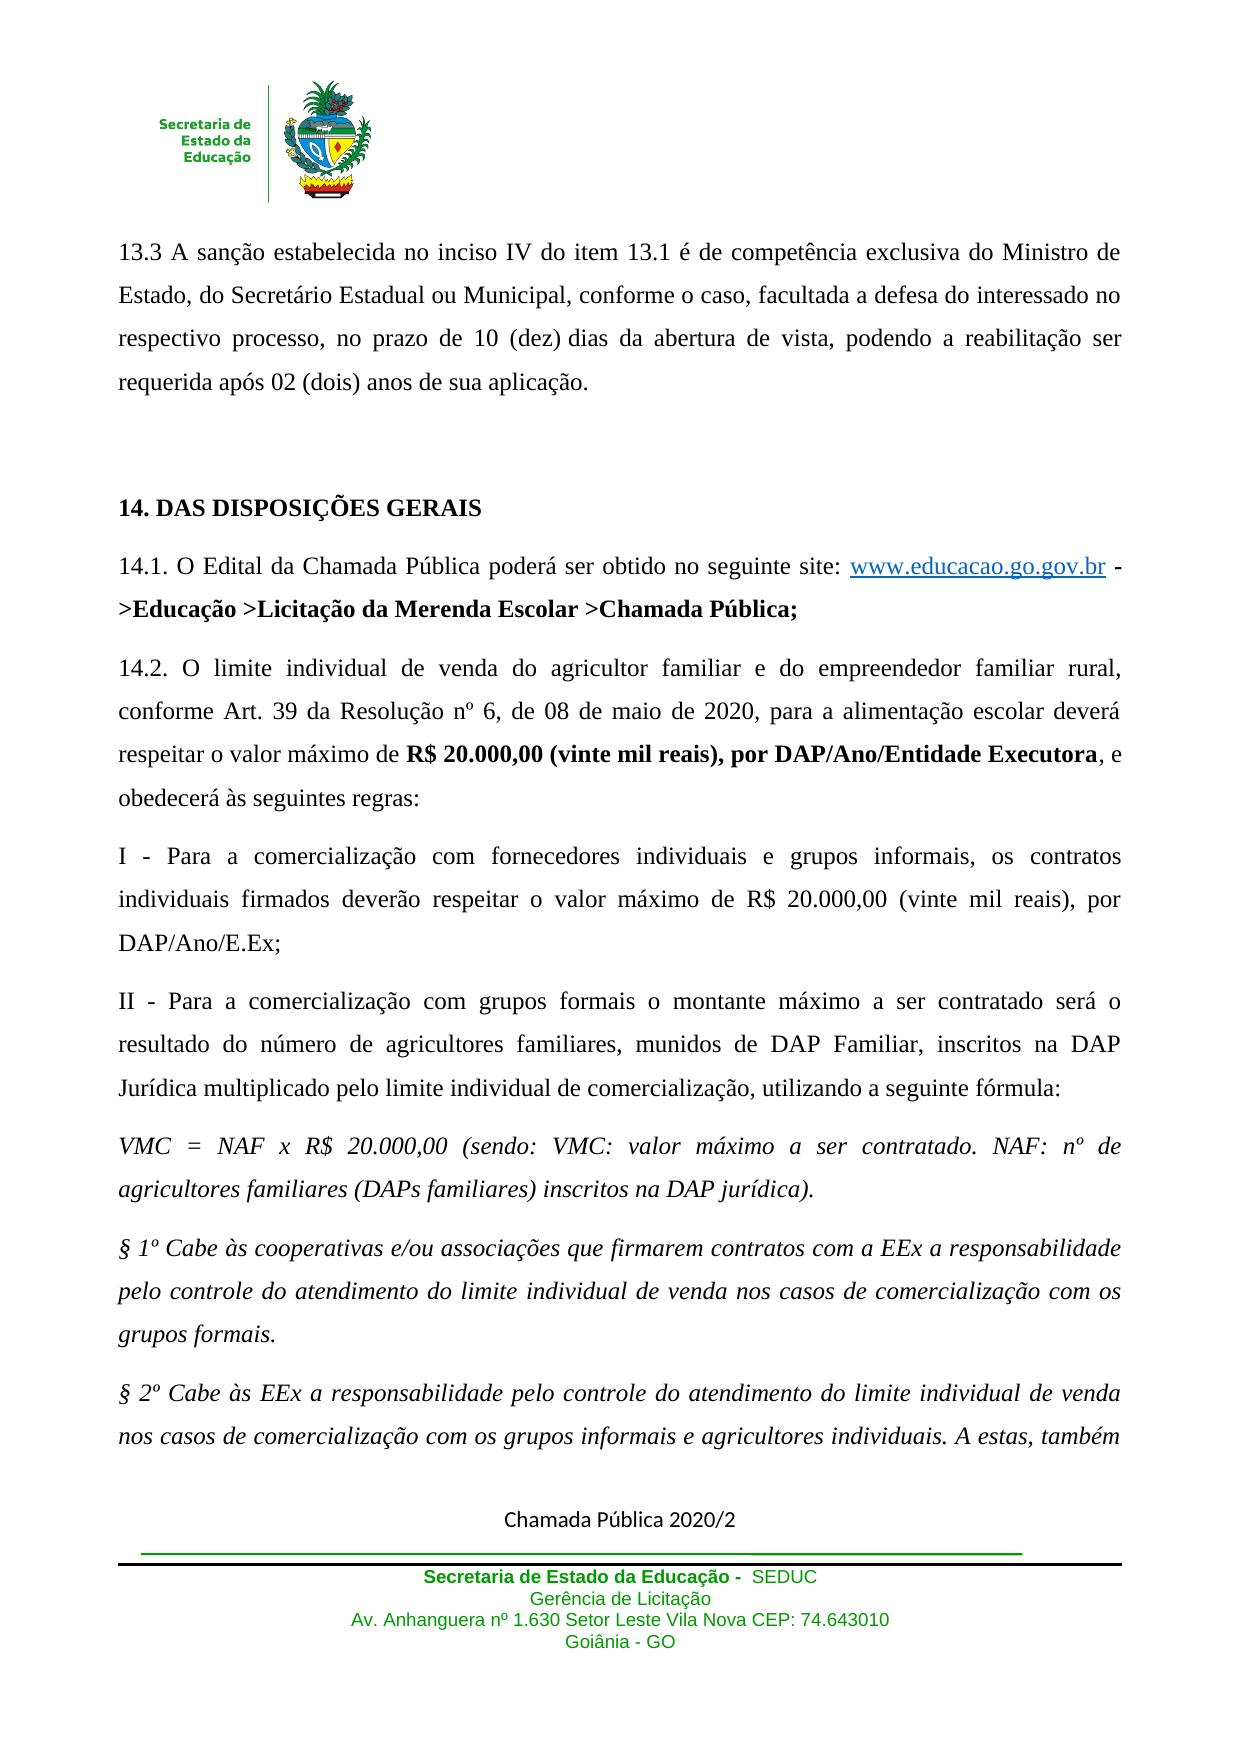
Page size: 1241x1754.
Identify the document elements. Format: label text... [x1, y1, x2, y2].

text § 1º Cabe às cooperativas e/ou associações que firmarem contratos com a EEx a responsabilidade pelo controle do atendimento do limite individual de venda nos casos de comercialização com os grupos formais. [118, 1233, 1122, 1348]
text VMC = NAF x R$ 20.000,00 (sendo: VMC: valor máximo a ser contratado. NAF: nº de agricultores familiares (DAPs familiares) inscritos na DAP jurídica). [118, 1131, 1122, 1203]
text 14. DAS DISPOSIÇÕES GERAIS [118, 493, 1122, 521]
text 14.2. O limite individual de venda do agricultor familiar e do empreendedor familiar rural, conforme Art. 39 da Resolução nº 6, de 08 de maio de 2020, para a alimentação escolar deverá respeitar o valor máximo de R$ 20.000,00 (vinte mil reais), por DAP/Ano/Entidade Executora, e obedecerá às seguintes regras: [118, 653, 1122, 811]
picture [118, 73, 412, 210]
text 14.1. O Edital da Chamada Pública poderá ser obtido no seguinte site: www.educacao.go.gov.br ->Educação >Licitação da Merenda Escolar >Chamada Pública; [118, 551, 1122, 623]
text I - Para a comercialização com fornecedores individuais e grupos informais, os contratos individuais firmados deverão respeitar o valor máximo de R$ 20.000,00 (vinte mil reais), por DAP/Ano/E.Ex; [118, 841, 1122, 956]
text 13.3 A sanção estabelecida no inciso IV do item 13.1 é de competência exclusiva do Ministro de Estado, do Secretário Estadual ou Municipal, conforme o caso, facultada a defesa do interessado no respectivo processo, no prazo de 10 (dez) dias da abertura de vista, podendo a reabilitação ser requerida após 02 (dois) anos de sua aplicação. [118, 237, 1122, 395]
text II - Para a comercialização com grupos formais o montante máximo a ser contratado será o resultado do número de agricultores familiares, munidos de DAP Familiar, inscritos na DAP Jurídica multiplicado pelo limite individual de comercialização, utilizando a seguinte fórmula: [118, 986, 1122, 1101]
